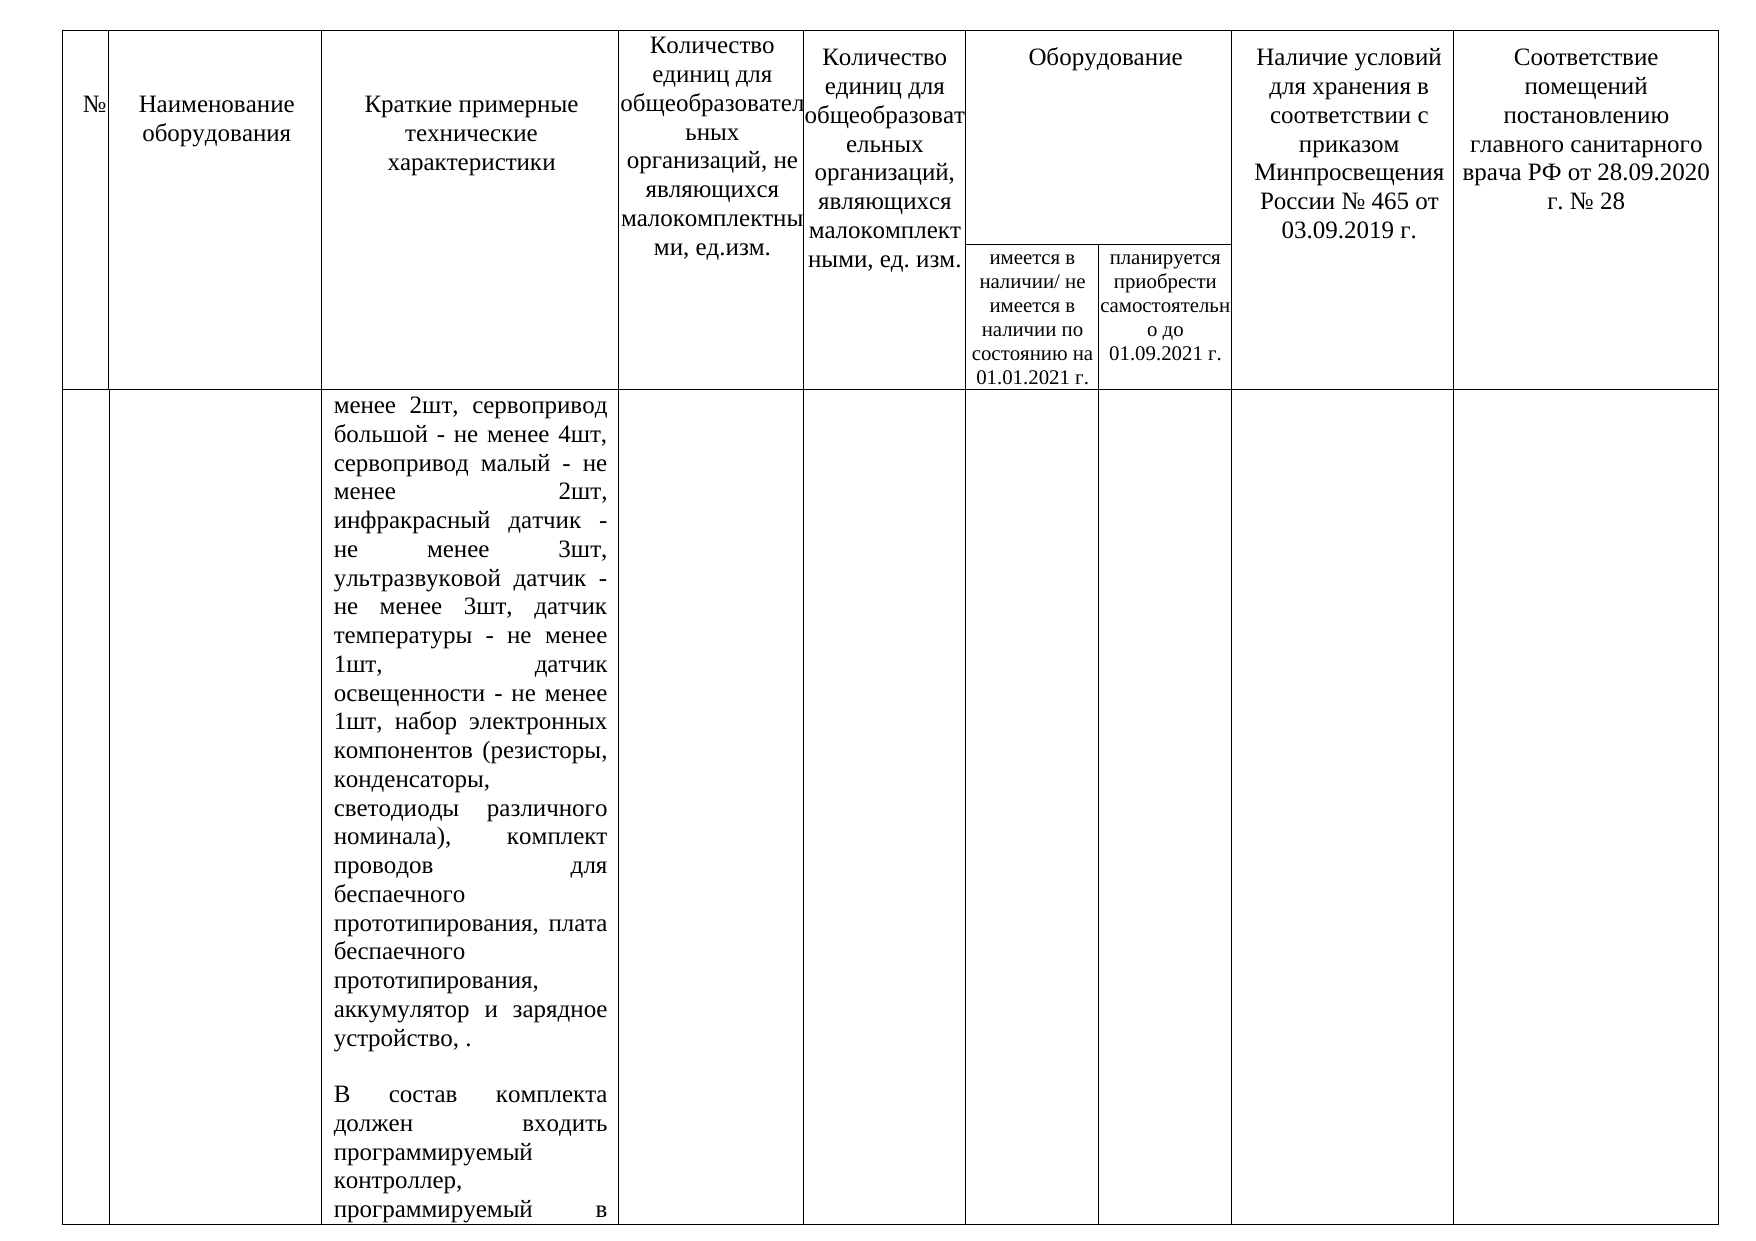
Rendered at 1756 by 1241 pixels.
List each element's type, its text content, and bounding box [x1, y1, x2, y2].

table_cell [1099, 390, 1231, 1224]
table_cell [966, 390, 1098, 1224]
table_header Количество единиц для общеобразовательных организаций, являющихся малокомплектными, ед. изм. [804, 31, 965, 389]
table_header Количество единиц для общеобразовательных организаций, не являющихся малокомплектными, ед.изм. [619, 31, 803, 389]
table_cell менее 2шт, сервопривод большой - не менее 4шт, сервопривод малый - не менее 2шт, инфракрасный датчик - не менее 3шт, ультразвуковой датчик - не менее 3шт, датчик температуры - не менее 1шт, датчик освещенности - не менее 1шт, набор электронных компонентов (резисторы, конденсаторы, светодиоды различного номинала), комплект проводов для беспаечного прототипирования, плата беспаечного прототипирования, аккумулятор и зарядное устройство, . В состав комплекта должен входить программируемый контроллер, программируемый в среде Arduino IDE или аналогичных свободно распространяемых средах разработки. Программируемый контроллер должен обладать портами для подключения цифровых и аналоговых устройств, интерфейсами TTL, USART, I2C, SPI, Ethernet, Bluetooth или WiFi. В состав комплекта должен входить модуль технического зрения, представляющий собой вычислительное устройство со встроенным микропроцессором (кол-во ядер - не менее 4шт, частота ядра не менее 1.2 ГГц, объем ОЗУ - не менее 512Мб, объем встроенной памяти - не менее 8Гб), интегрированной камерой (максимальное разрешение видеопотока, передаваемого по интерфейсу USB - не менее 2592x1944 ед.) и оптической системой. Модуль технического зрения должен обладать совместимостью с различными программируемыми контроллерами с помощью интерфейсов - TTL, UART, I2C, SPI, Ethernet. Модуль технического зрения должен иметь встроенное программное обеспечение на основе операционной системы Linux, позволяющее осуществлять настройку системы машинного обучения параметров нейронных сетей для обнаружения объектов, определения их параметров и дальнейшей идентификации. [322, 390, 618, 1224]
table_cell [63, 390, 109, 1224]
table_header Наличие условий для хранения в соответствии с приказом Минпросвещения России № 465 от 03.09.2019 г. [1232, 31, 1453, 244]
table_header Оборудование [966, 31, 1231, 244]
table_cell имеется в наличии/ не имеется в наличии по состоянию на 01.01.2021 г. [966, 245, 1098, 389]
table_cell планируется приобрести самостоятельно до 01.09.2021 г. [1099, 245, 1231, 389]
table_header Краткие примерные технические характеристики [322, 31, 618, 389]
table_cell [1232, 244, 1453, 389]
table_cell [619, 390, 803, 1224]
table_cell [1454, 390, 1718, 1224]
table_header Наименование оборудования [109, 31, 321, 389]
table_header Соответствие помещений постановлению главного санитарного врача РФ от 28.09.2020 г. № 28 [1454, 31, 1718, 244]
table_header № [63, 31, 108, 389]
table_cell [110, 390, 321, 1224]
table_cell [1454, 244, 1718, 389]
table_cell [1232, 390, 1453, 1224]
table_cell [804, 390, 965, 1224]
